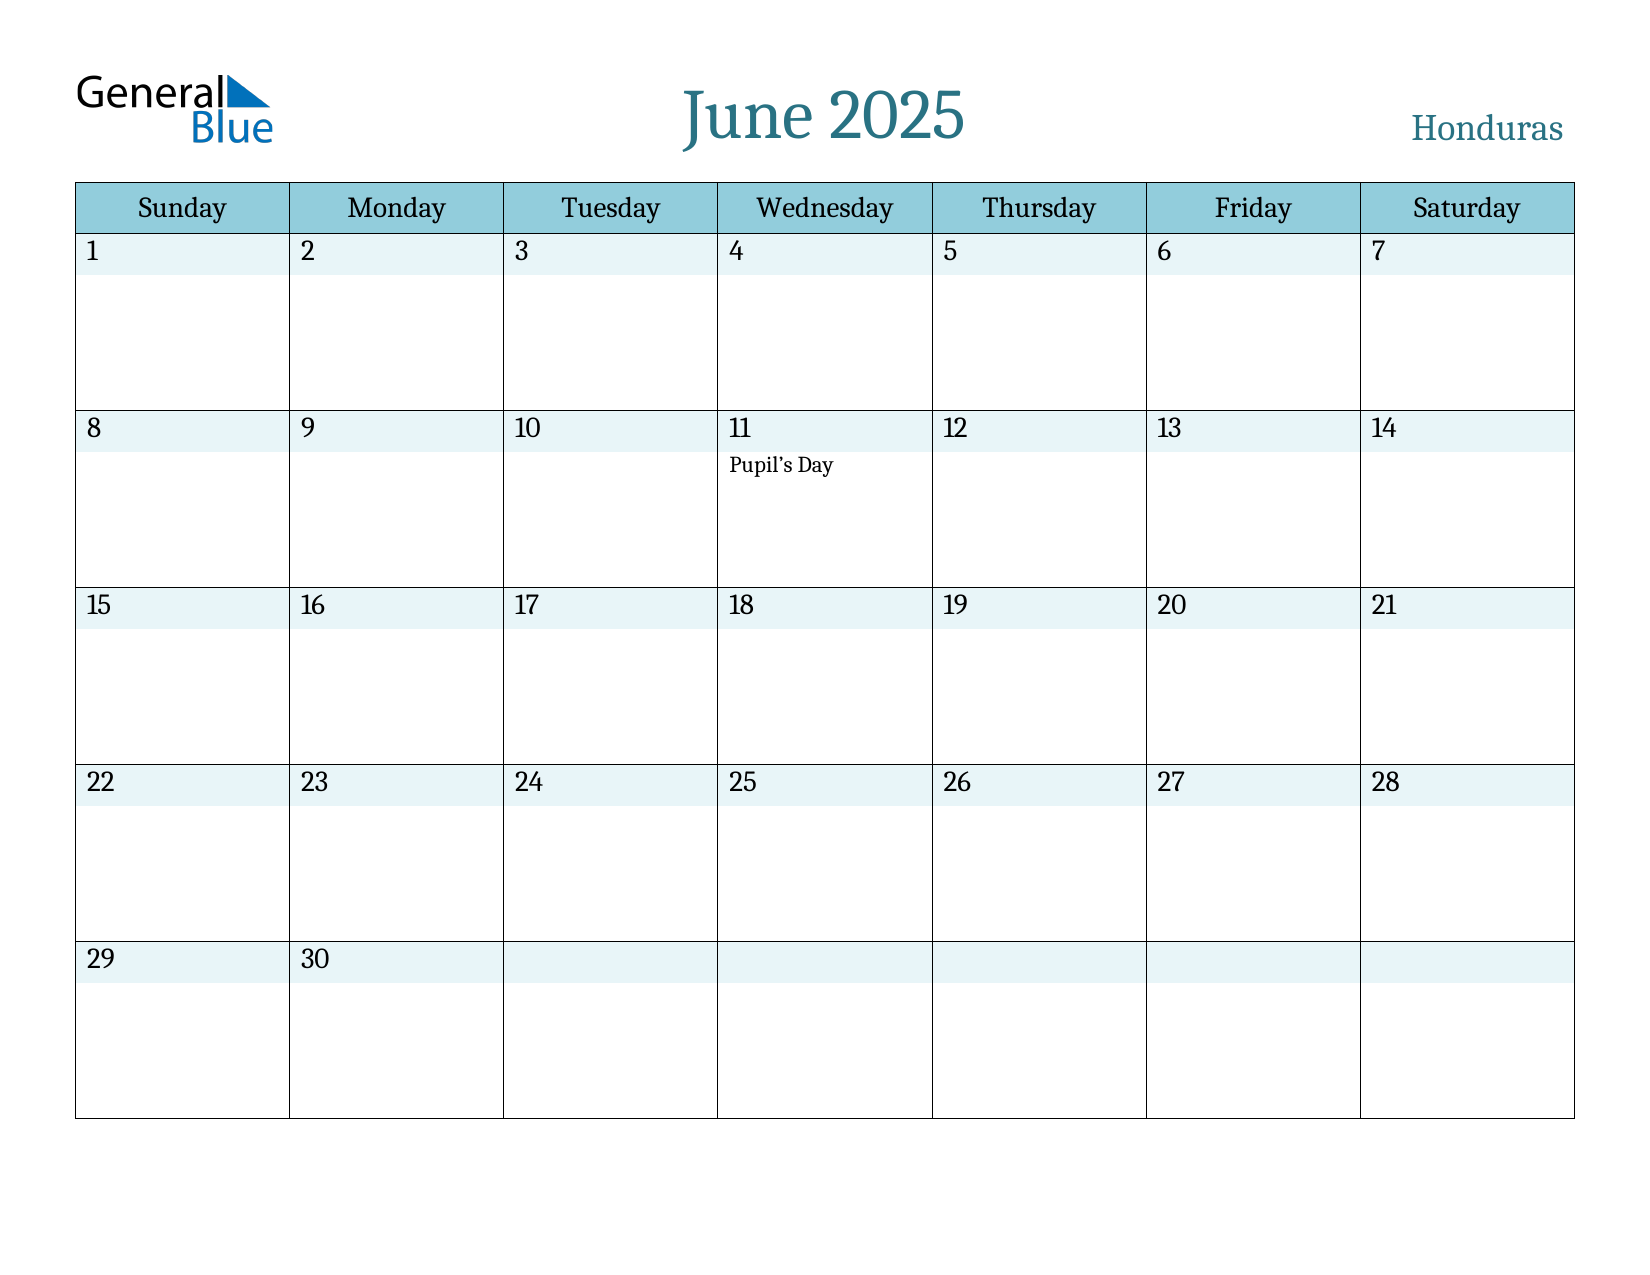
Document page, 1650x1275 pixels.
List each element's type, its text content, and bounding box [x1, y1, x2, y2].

table_cell 9 [290, 411, 503, 452]
table_cell 23 [290, 765, 503, 806]
table_cell [933, 275, 1146, 410]
table_cell [1361, 275, 1574, 410]
table_cell 6 [1147, 234, 1360, 275]
table_cell [504, 806, 717, 941]
table_cell [718, 806, 932, 941]
table_cell [933, 806, 1146, 941]
table_cell [76, 275, 289, 410]
table_cell [290, 983, 503, 1118]
table_cell [718, 275, 932, 410]
table_cell [76, 629, 289, 764]
table_cell [504, 629, 717, 764]
table_cell 7 [1361, 234, 1574, 275]
table_cell 5 [933, 234, 1146, 275]
table_cell Friday [1147, 183, 1360, 233]
table_cell 24 [504, 765, 717, 806]
table_cell [1147, 629, 1360, 764]
table_cell [933, 983, 1146, 1118]
table_cell Saturday [1361, 183, 1574, 233]
table_cell [290, 452, 503, 587]
table_cell [933, 629, 1146, 764]
table_cell 14 [1361, 411, 1574, 452]
table_cell [933, 942, 1146, 983]
table_cell 4 [718, 234, 932, 275]
table_cell 11 [718, 411, 932, 452]
table_cell 26 [933, 765, 1146, 806]
table_cell [1147, 452, 1360, 587]
table_cell 15 [76, 588, 289, 629]
table_cell Tuesday [504, 183, 717, 233]
table_cell 17 [504, 588, 717, 629]
table_cell [718, 942, 932, 983]
table_cell Pupil’s Day [718, 452, 932, 587]
table_cell [1361, 806, 1574, 941]
table_cell 10 [504, 411, 717, 452]
table_cell [504, 452, 717, 587]
table_cell 30 [290, 942, 503, 983]
table_cell [933, 452, 1146, 587]
table_cell [1361, 942, 1574, 983]
table_cell [76, 806, 289, 941]
table_cell [1361, 452, 1574, 587]
table_cell Thursday [933, 183, 1146, 233]
table_cell [504, 983, 717, 1118]
table_cell 20 [1147, 588, 1360, 629]
table_cell [76, 983, 289, 1118]
table_cell [290, 275, 503, 410]
table_cell Monday [290, 183, 503, 233]
table_header [76, 75, 503, 182]
table_cell [718, 629, 932, 764]
table_cell 1 [76, 234, 289, 275]
table_cell 22 [76, 765, 289, 806]
table_cell 21 [1361, 588, 1574, 629]
table_header June 2025 [504, 75, 1146, 182]
table_cell [290, 629, 503, 764]
table_cell 25 [718, 765, 932, 806]
table_cell 29 [76, 942, 289, 983]
table_cell 28 [1361, 765, 1574, 806]
table_cell 18 [718, 588, 932, 629]
table_cell [290, 806, 503, 941]
table_cell [718, 983, 932, 1118]
table_header Honduras [1146, 75, 1574, 182]
table_cell [1361, 983, 1574, 1118]
table_cell [1361, 629, 1574, 764]
picture [77, 75, 273, 143]
table_cell 2 [290, 234, 503, 275]
table_cell 16 [290, 588, 503, 629]
table_cell [504, 275, 717, 410]
table_cell [1147, 806, 1360, 941]
table_cell [504, 942, 717, 983]
table_cell 12 [933, 411, 1146, 452]
table_cell [1147, 983, 1360, 1118]
table_cell 13 [1147, 411, 1360, 452]
table_cell 8 [76, 411, 289, 452]
table_cell 27 [1147, 765, 1360, 806]
table_cell [1147, 942, 1360, 983]
table_cell [1147, 275, 1360, 410]
table_cell Wednesday [718, 183, 932, 233]
table_cell 3 [504, 234, 717, 275]
table_cell Sunday [76, 183, 289, 233]
table_cell 19 [933, 588, 1146, 629]
table_cell [76, 452, 289, 587]
